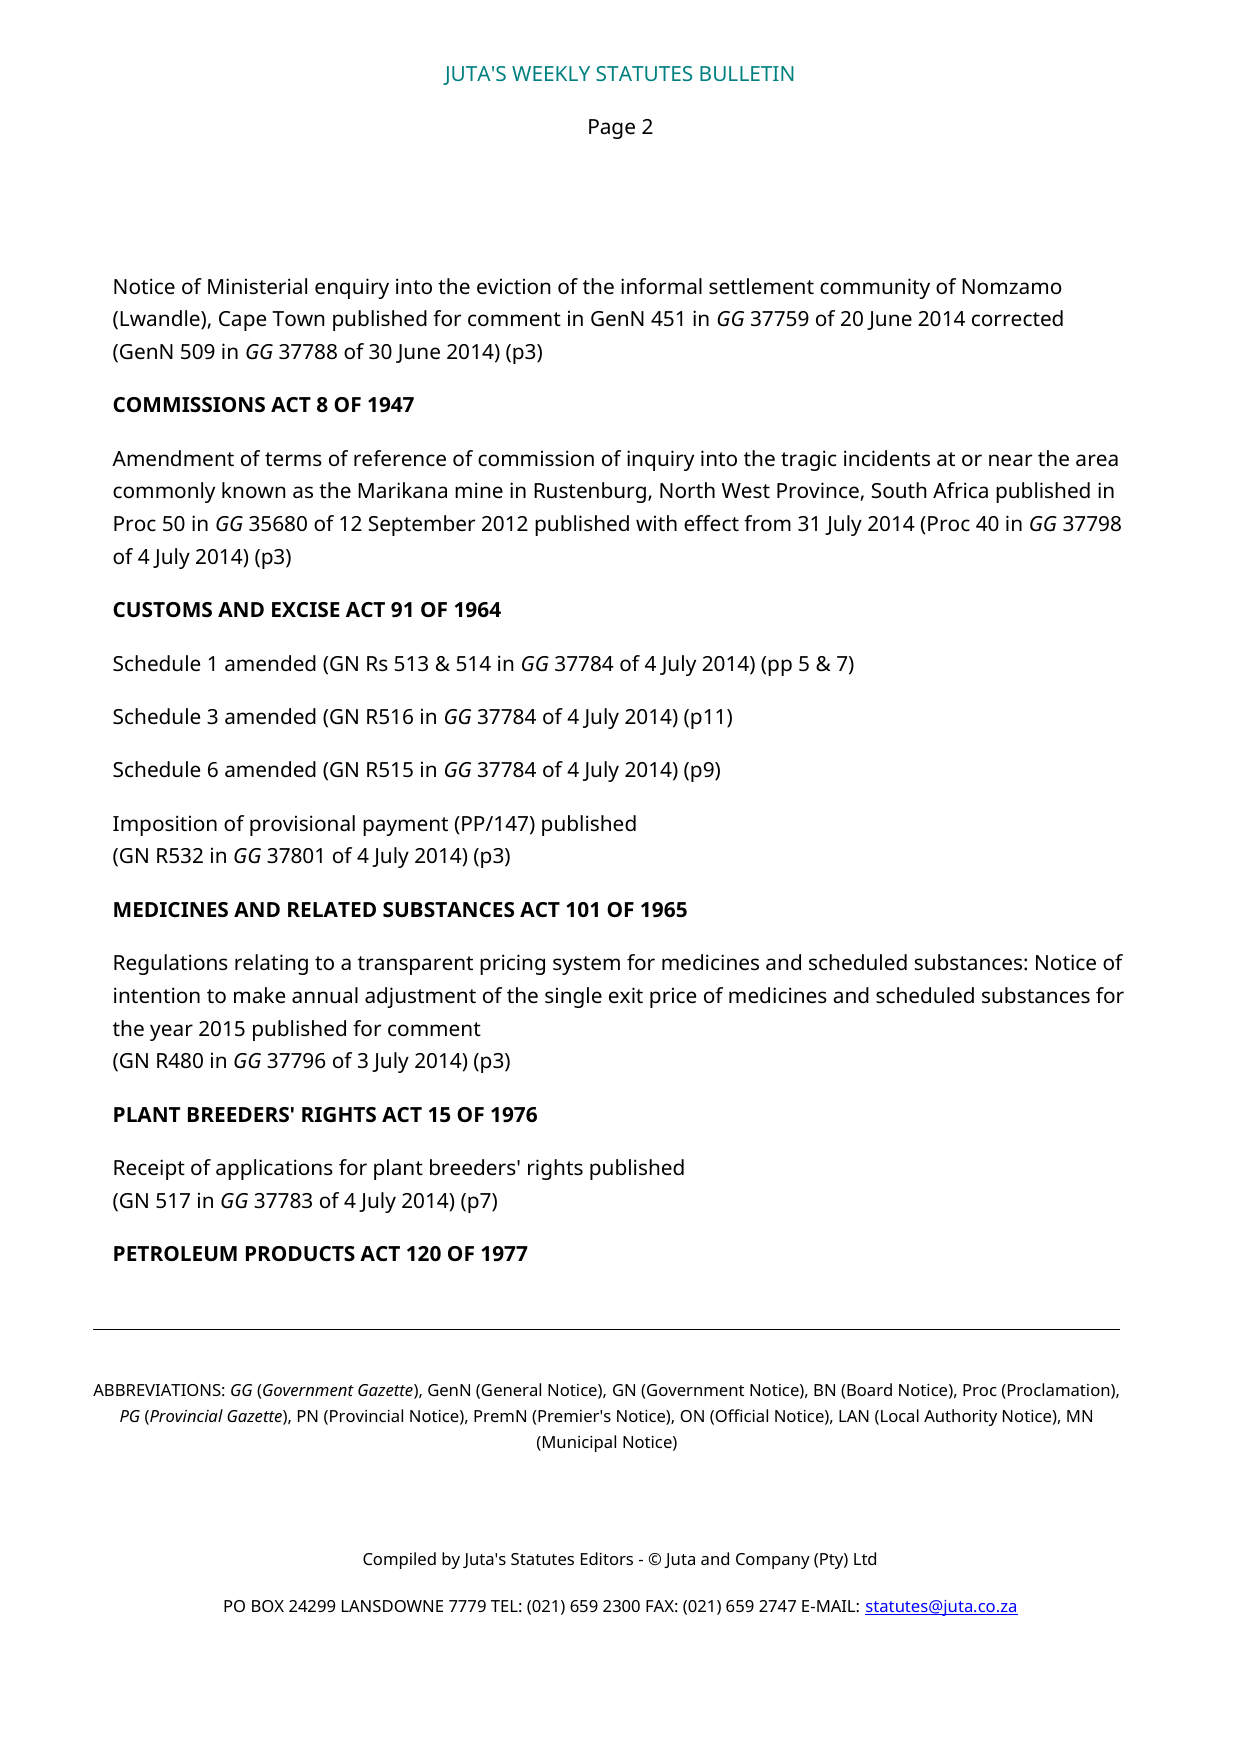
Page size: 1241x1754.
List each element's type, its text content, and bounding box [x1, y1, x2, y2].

text PLANT BREEDERS' RIGHTS ACT 15 OF 1976 [112, 1100, 1128, 1128]
text COMMISSIONS ACT 8 OF 1947 [112, 391, 1128, 419]
text Schedule 3 amended (GN R516 in GG 37784 of 4 July 2014) (p11) [112, 702, 1128, 731]
text Schedule 6 amended (GN R515 in GG 37784 of 4 July 2014) (p9) [112, 756, 1128, 784]
text Receipt of applications for plant breeders' rights published (GN 517 in GG 37783 of 4 July 2014) (p7) [112, 1153, 1128, 1214]
text Amendment of terms of reference of commission of inquiry into the tragic incidents at or near the area commonly known as the Marikana mine in Rustenburg, North West Province, South Africa published in Proc 50 in GG 35680 of 12 September 2012 published with effect from 31 July 2014 (Proc 40 in GG 37798 of 4 July 2014) (p3) [112, 444, 1128, 570]
text PETROLEUM PRODUCTS ACT 120 OF 1977 [112, 1239, 1128, 1268]
text MEDICINES AND RELATED SUBSTANCES ACT 101 OF 1965 [112, 895, 1128, 923]
text CUSTOMS AND EXCISE ACT 91 OF 1964 [112, 595, 1128, 624]
text Regulations relating to a transparent pricing system for medicines and scheduled substances: Notice of intention to make annual adjustment of the single exit price of medicines and scheduled substances for the year 2015 published for comment (GN R480 in GG 37796 of 3 July 2014) (p3) [112, 948, 1128, 1075]
text Schedule 1 amended (GN Rs 513 & 514 in GG 37784 of 4 July 2014) (pp 5 & 7) [112, 649, 1128, 677]
text Notice of Ministerial enquiry into the eviction of the informal settlement community of Nomzamo (Lwandle), Cape Town published for comment in GenN 451 in GG 37759 of 20 June 2014 corrected (GenN 509 in GG 37788 of 30 June 2014) (p3) [112, 272, 1128, 366]
text Imposition of provisional payment (PP/147) published (GN R532 in GG 37801 of 4 July 2014) (p3) [112, 809, 1128, 870]
